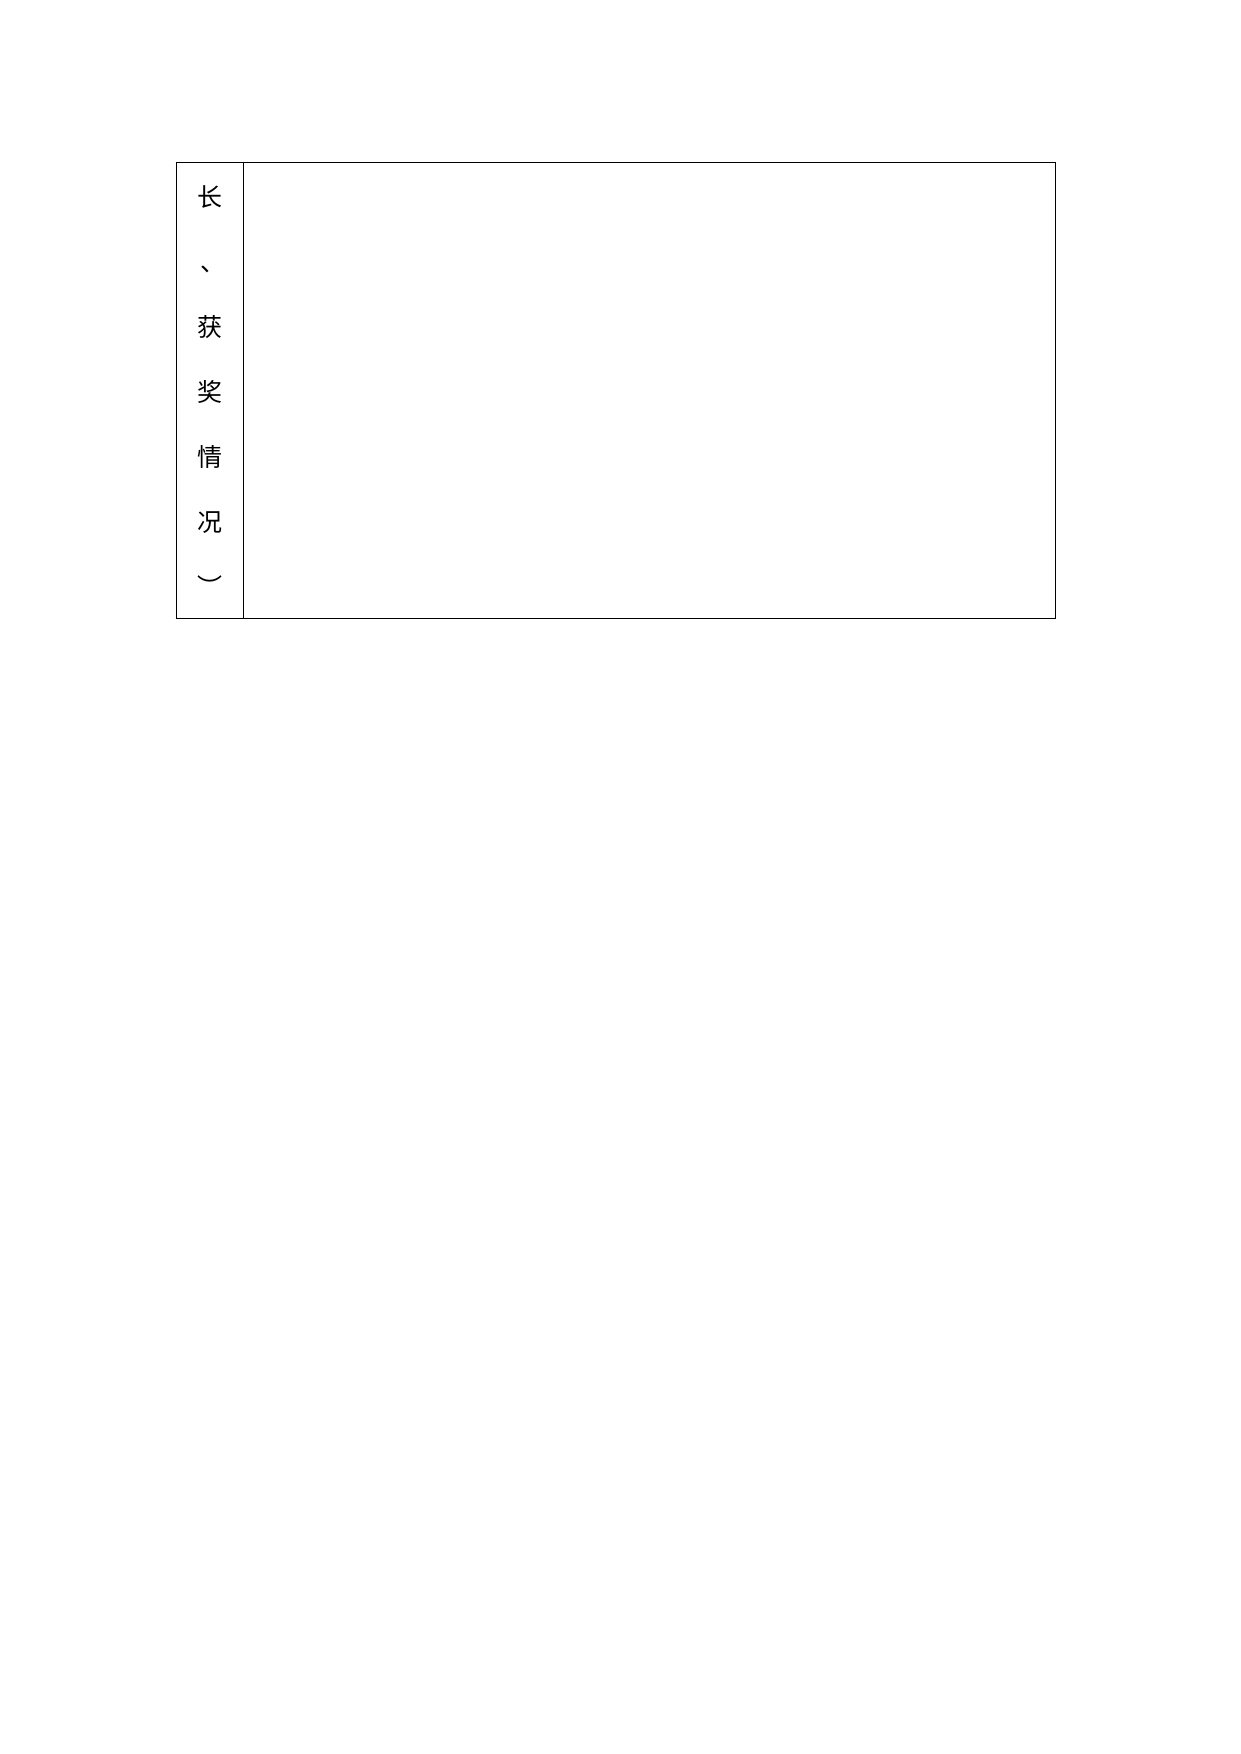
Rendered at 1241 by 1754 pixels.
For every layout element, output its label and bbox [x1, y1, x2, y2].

table_cell [244, 163, 1055, 618]
table_cell [177, 163, 243, 618]
